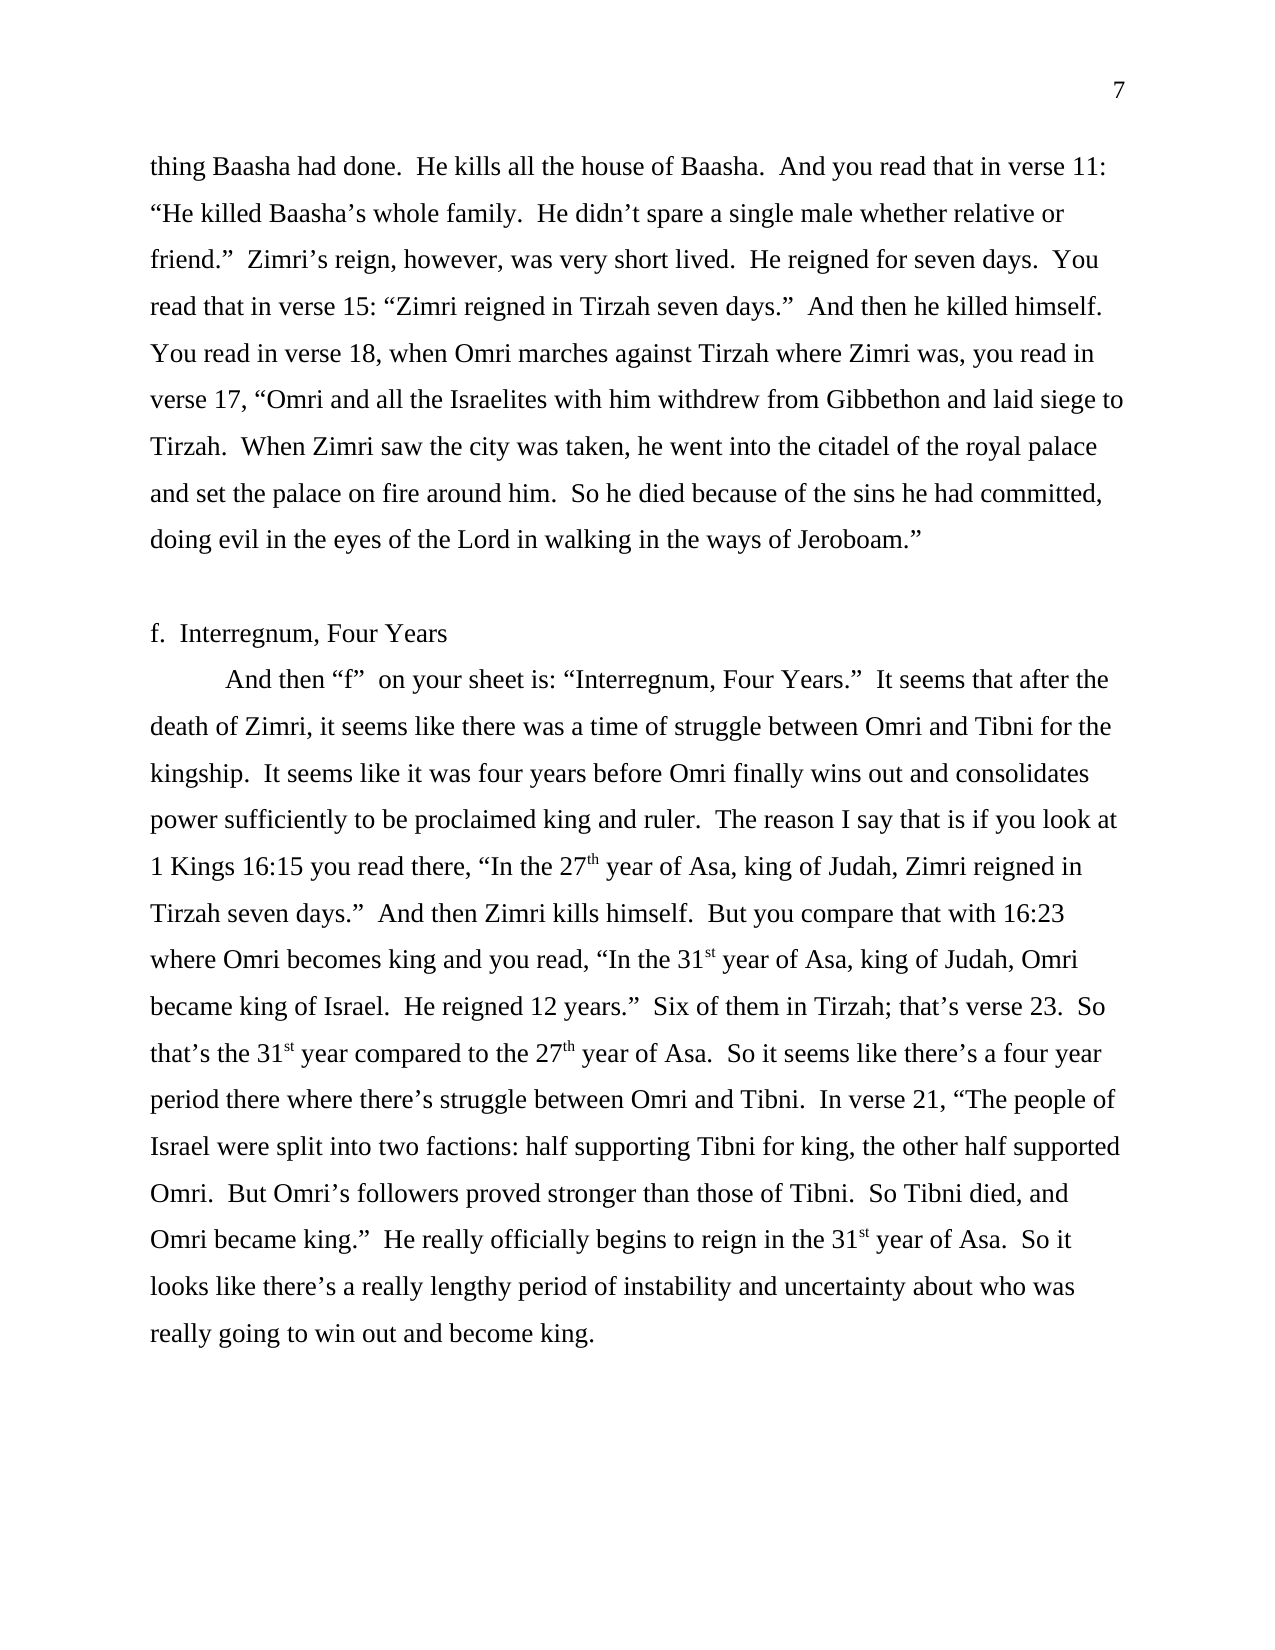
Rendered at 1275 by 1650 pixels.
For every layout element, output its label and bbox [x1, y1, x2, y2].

text [150, 150, 1125, 1348]
